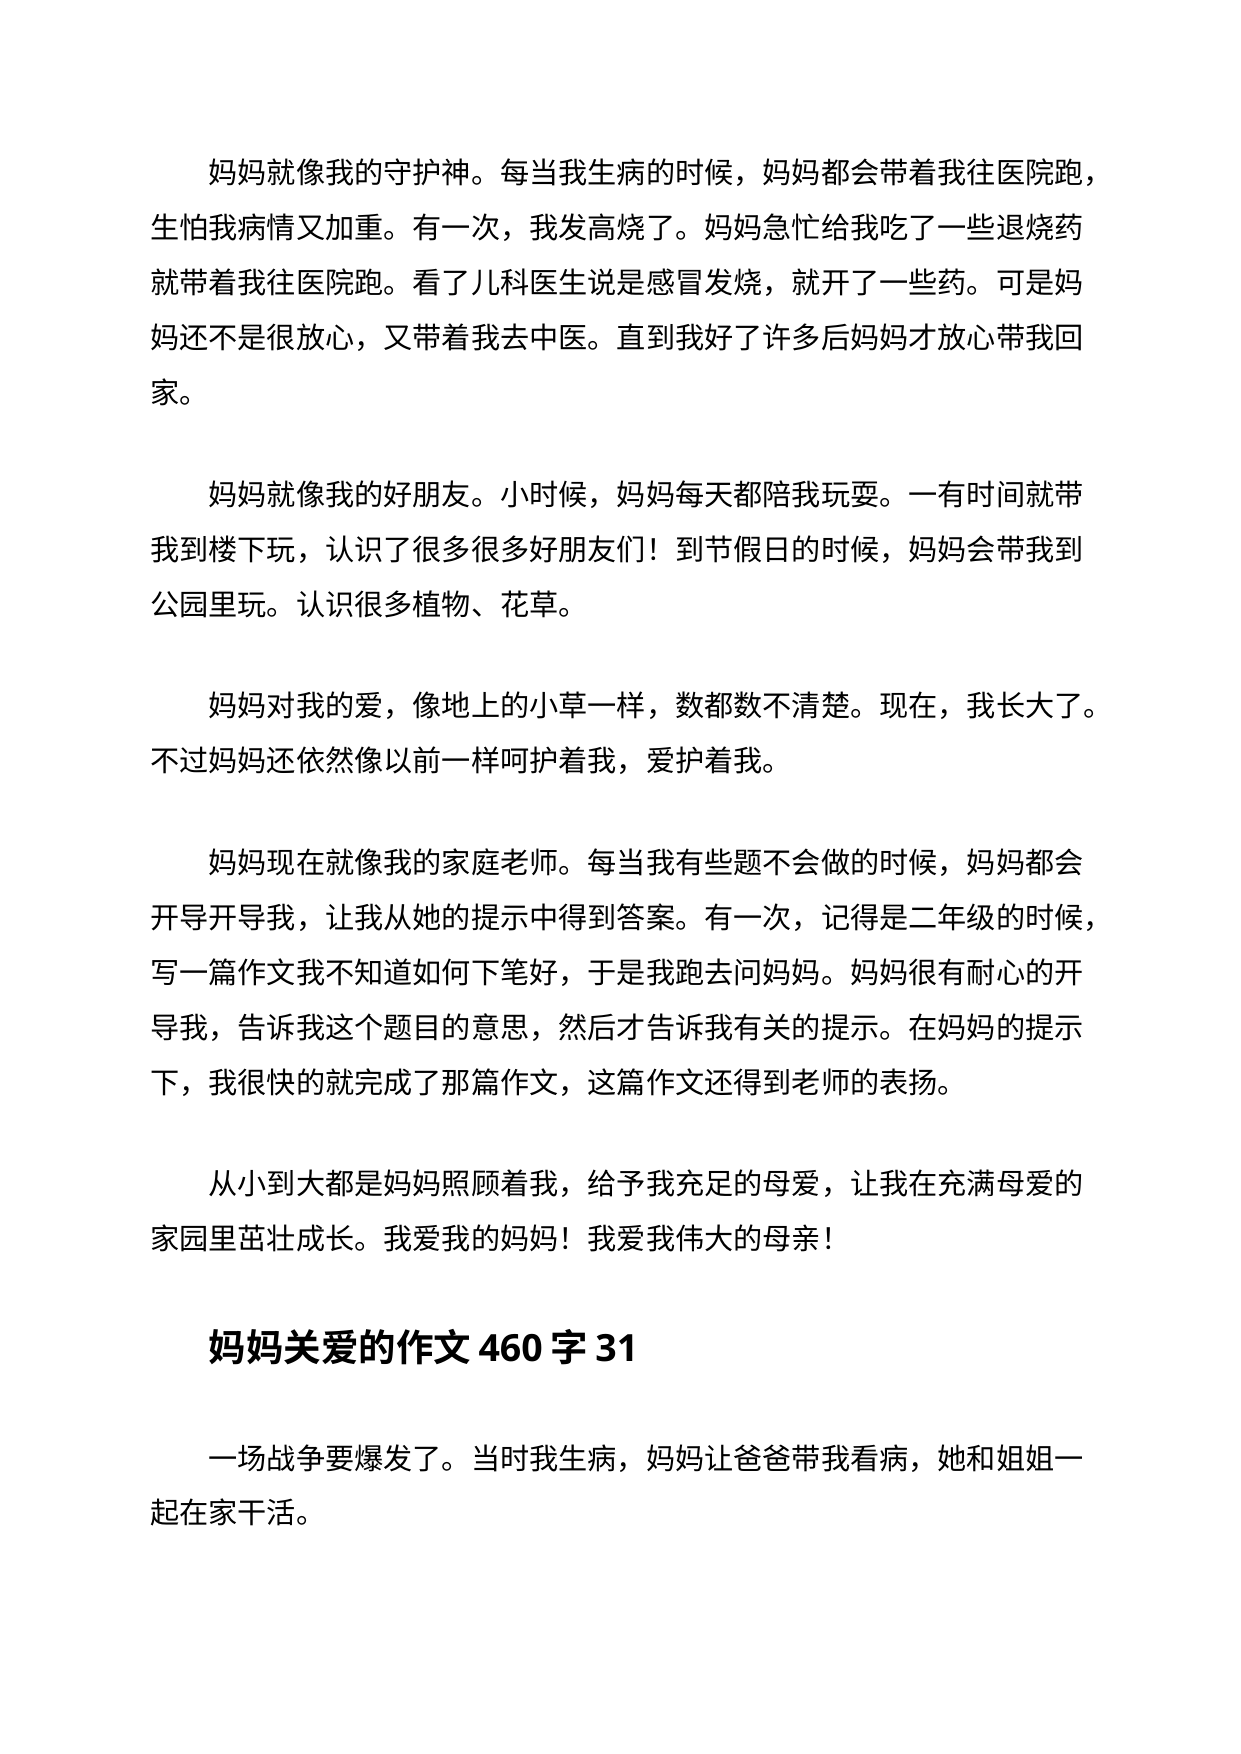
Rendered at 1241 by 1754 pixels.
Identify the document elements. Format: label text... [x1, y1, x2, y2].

text 妈妈就像我的好朋友。小时候，妈妈每天都陪我玩耍。一有时间就带我到楼下玩，认识了很多很多好朋友们！到节假日的时候，妈妈会带我到公园里玩。认识很多植物、花草。 [150, 471, 1090, 623]
text 一场战争要爆发了。当时我生病，妈妈让爸爸带我看病，她和姐姐一起在家干活。 [150, 1435, 1090, 1532]
text 从小到大都是妈妈照顾着我，给予我充足的母爱，让我在充满母爱的家园里茁壮成长。我爱我的妈妈！我爱我伟大的母亲！ [150, 1161, 1090, 1258]
text 妈妈现在就像我的家庭老师。每当我有些题不会做的时候，妈妈都会开导开导我，让我从她的提示中得到答案。有一次，记得是二年级的时候，写一篇作文我不知道如何下笔好，于是我跑去问妈妈。妈妈很有耐心的开导我，告诉我这个题目的意思，然后才告诉我有关的提示。在妈妈的提示下，我很快的就完成了那篇作文，这篇作文还得到老师的表扬。 [150, 839, 1090, 1101]
text 妈妈对我的爱，像地上的小草一样，数都数不清楚。现在，我长大了。不过妈妈还依然像以前一样呵护着我，爱护着我。 [150, 683, 1090, 780]
text 妈妈关爱的作文460字31 [150, 1318, 1090, 1372]
text 妈妈就像我的守护神。每当我生病的时候，妈妈都会带着我往医院跑，生怕我病情又加重。有一次，我发高烧了。妈妈急忙给我吃了一些退烧药就带着我往医院跑。看了儿科医生说是感冒发烧，就开了一些药。可是妈妈还不是很放心，又带着我去中医。直到我好了许多后妈妈才放心带我回家。 [150, 150, 1090, 412]
